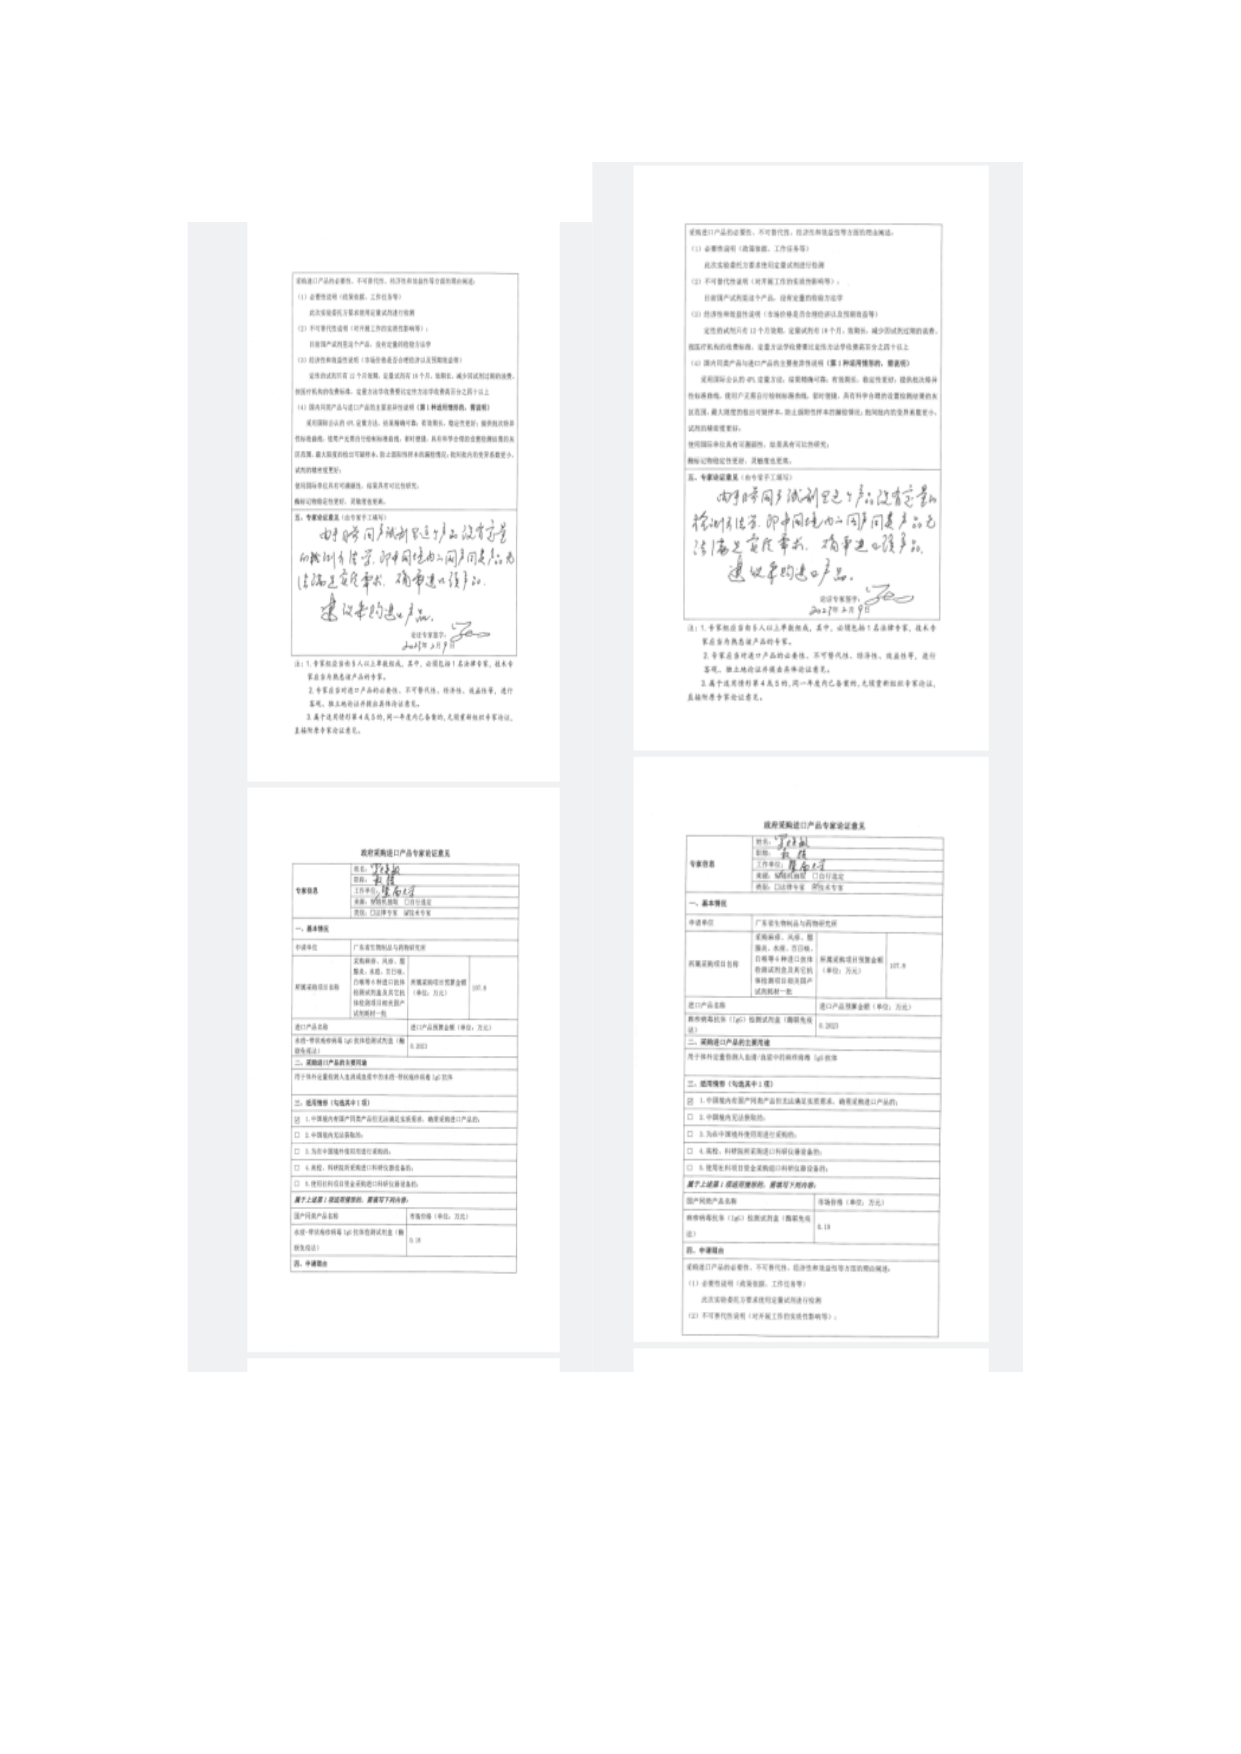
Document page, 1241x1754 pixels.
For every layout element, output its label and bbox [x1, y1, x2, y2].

picture [187, 162, 1023, 1372]
